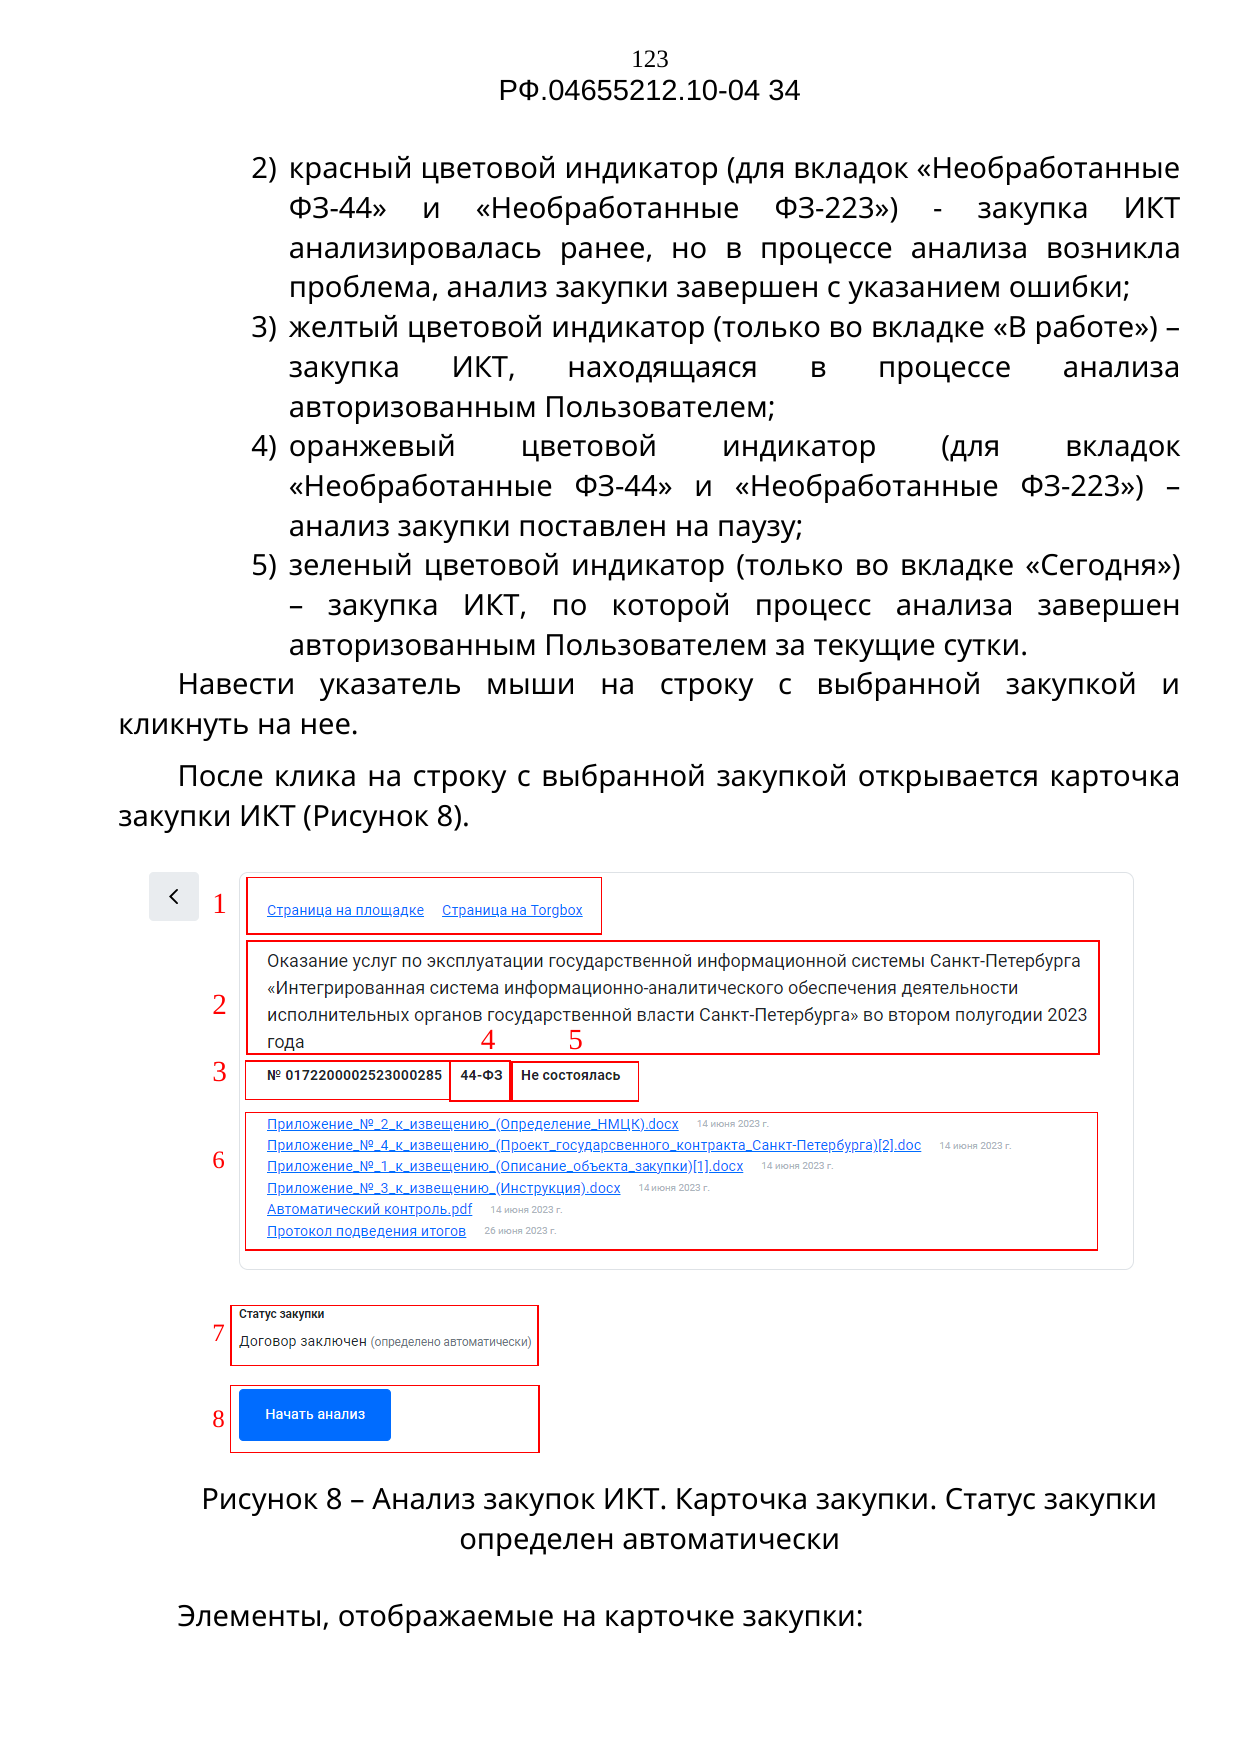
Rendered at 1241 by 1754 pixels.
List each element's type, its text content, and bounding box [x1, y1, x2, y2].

text – Анализ закупок ИКТ. Карточка закупки. Статус закупки определен автоматически [118, 1478, 1181, 1558]
text После клика на строку с выбранной закупкой открывается карточка закупки ИКТ (Рисунок 144). [118, 756, 1181, 835]
picture [119, 847, 1180, 1466]
list красный цветовой индикатор (для вкладок «Необработанные ФЗ-44» и «Необработанные ФЗ-223») - закупка ИКТ анализировалась ранее, но в процессе анализа возникла проблема, анализ закупки завершен с указанием ошибки; [251, 148, 1181, 306]
text Навести указатель мыши на строку с выбранной закупкой и кликнуть на нее. [118, 664, 1181, 743]
text Элементы, отображаемые на карточке закупки: [118, 1595, 1181, 1635]
list оранжевый цветовой индикатор (для вкладок «Необработанные ФЗ-44» и «Необработанные ФЗ-223») – анализ закупки поставлен на паузу; [251, 426, 1181, 544]
list зеленый цветовой индикатор (только во вкладке «Сегодня») – закупка ИКТ, по которой процесс анализа завершен авторизованным Пользователем за текущие сутки. [251, 544, 1181, 664]
list желтый цветовой индикатор (только во вкладке «В работе») – закупка ИКТ, находящаяся в процессе анализа авторизованным Пользователем; [251, 306, 1181, 426]
